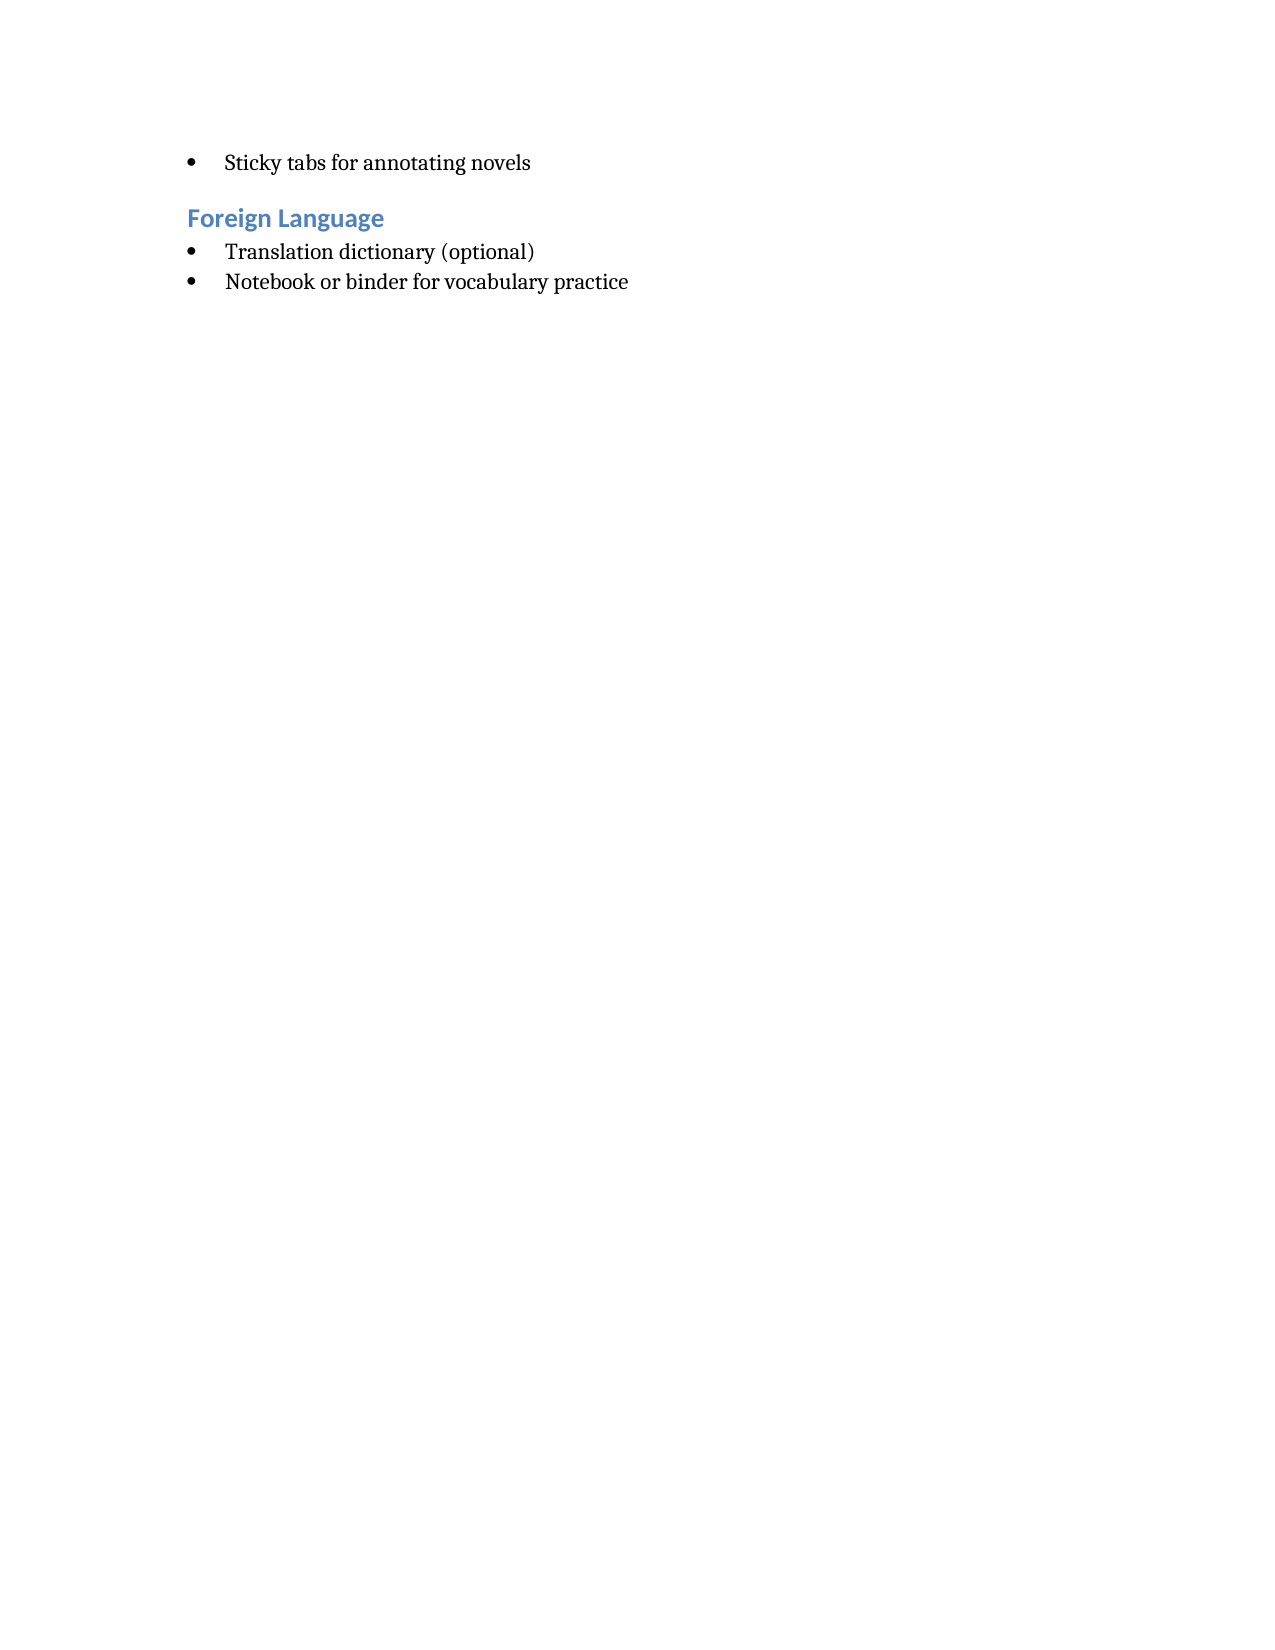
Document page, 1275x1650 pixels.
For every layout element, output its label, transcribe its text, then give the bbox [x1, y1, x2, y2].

subtitle Foreign Language [187, 201, 1087, 234]
list Translation dictionary (optional) [187, 239, 1087, 265]
list Notebook or binder for vocabulary practice [187, 269, 1087, 296]
list Sticky tabs for annotating novels [187, 150, 1087, 176]
